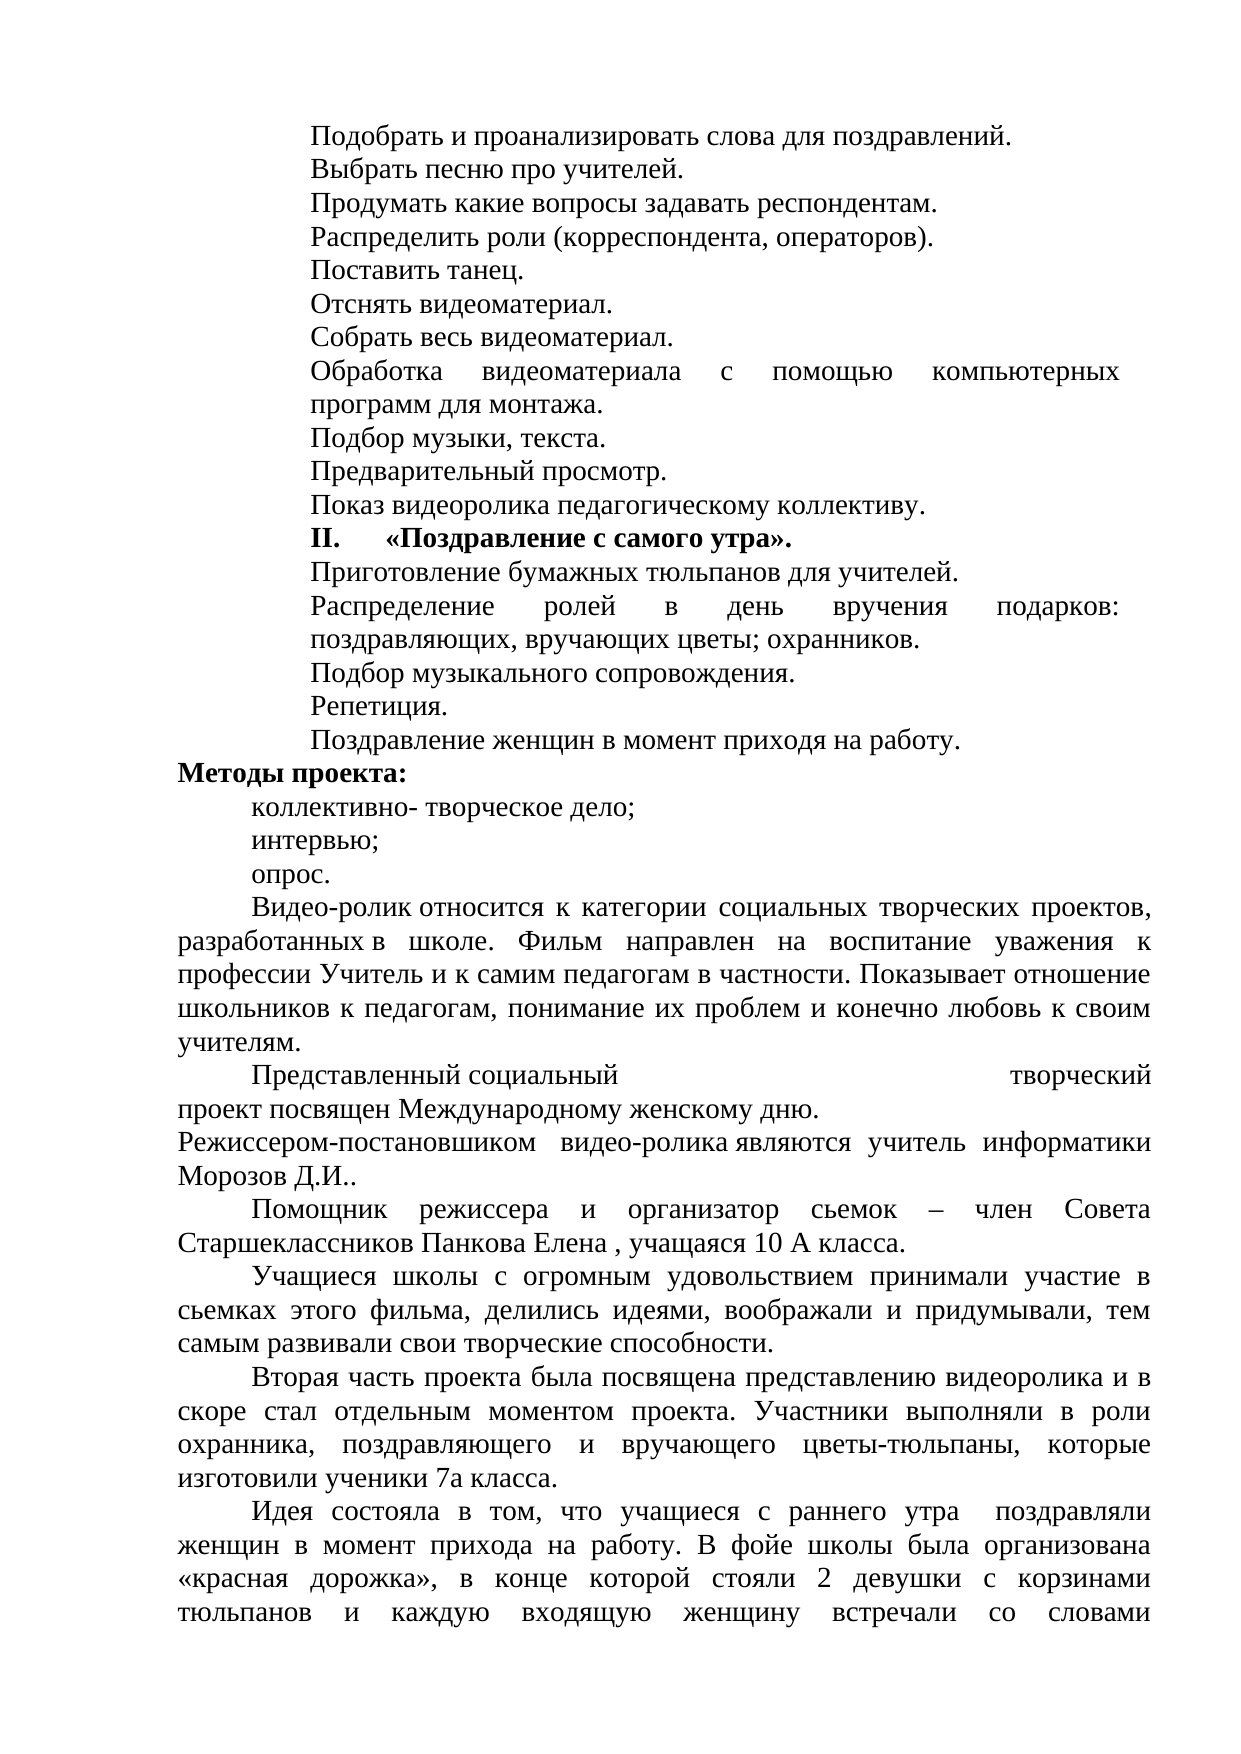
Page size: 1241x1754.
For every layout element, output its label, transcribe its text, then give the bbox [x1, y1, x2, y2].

text Режиссером-постановшиком видео-ролика являются учитель информатики Морозов Д.И.. [177, 1124, 1152, 1191]
text Учащиеся школы с огромным удовольствием принимали участие в сьемках этого фильма, делились идеями, воображали и придумывали, тем самым развивали свои творческие способности. [177, 1258, 1152, 1359]
text опрос. [177, 856, 1120, 889]
text Показ видеоролика педагогическому коллективу. [310, 487, 1120, 521]
text Методы проекта: [177, 755, 1120, 789]
text Поздравление женщин в момент приходя на работу. [310, 722, 1120, 755]
text Отснять видеоматериал. [236, 286, 1120, 319]
text Видео-ролик относится к категории социальных творческих проектов, разработанных в школе. Фильм направлен на воспитание уважения к профессии Учитель и к самим педагогам в частности. Показывает отношение школьников к педагогам, понимание их проблем и конечно любовь к своим учителям. [177, 889, 1152, 1057]
text Распределить роли (корреспондента, операторов). [310, 219, 1120, 252]
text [177, 1493, 1152, 1627]
text Подбор музыки, текста. [310, 420, 1120, 453]
list «Поздравление с самого утра». [310, 521, 1120, 554]
text Приготовление бумажных тюльпанов для учителей. [310, 554, 1120, 588]
text Вторая часть проекта была посвящена представлению видеоролика и в скоре стал отдельным моментом проекта. Участники выполняли в роли охранника, поздравляющего и вручающего цветы-тюльпаны, которые изготовили ученики 7а класса. [177, 1359, 1152, 1493]
text Распределение ролей в день вручения подарков: поздравляющих, вручающих цветы; охранников. [310, 588, 1120, 655]
text Поставить танец. [310, 252, 1120, 286]
text Репетиция. [310, 688, 1120, 722]
text Подбор музыкального сопровождения. [310, 655, 1120, 688]
text Представленный социальный творческий проект посвящен Международному женскому дню. [177, 1057, 1152, 1124]
text Обработка видеоматериала с помощью компьютерных программ для монтажа. [310, 353, 1120, 420]
text Продумать какие вопросы задавать респондентам. [310, 185, 1120, 219]
text Подобрать и проанализировать слова для поздравлений. [310, 118, 1120, 152]
text Собрать весь видеоматериал. [310, 319, 1120, 353]
text интервью; [177, 822, 1120, 856]
text Помощник режиссера и организатор сьемок – член Совета Старшеклассников Панкова Елена , учащаяся 10 А класса. [177, 1191, 1152, 1258]
text коллективно- творческое дело; [177, 789, 1120, 822]
text Предварительный просмотр. [310, 453, 1120, 487]
text Выбрать песню про учителей. [236, 152, 1120, 185]
